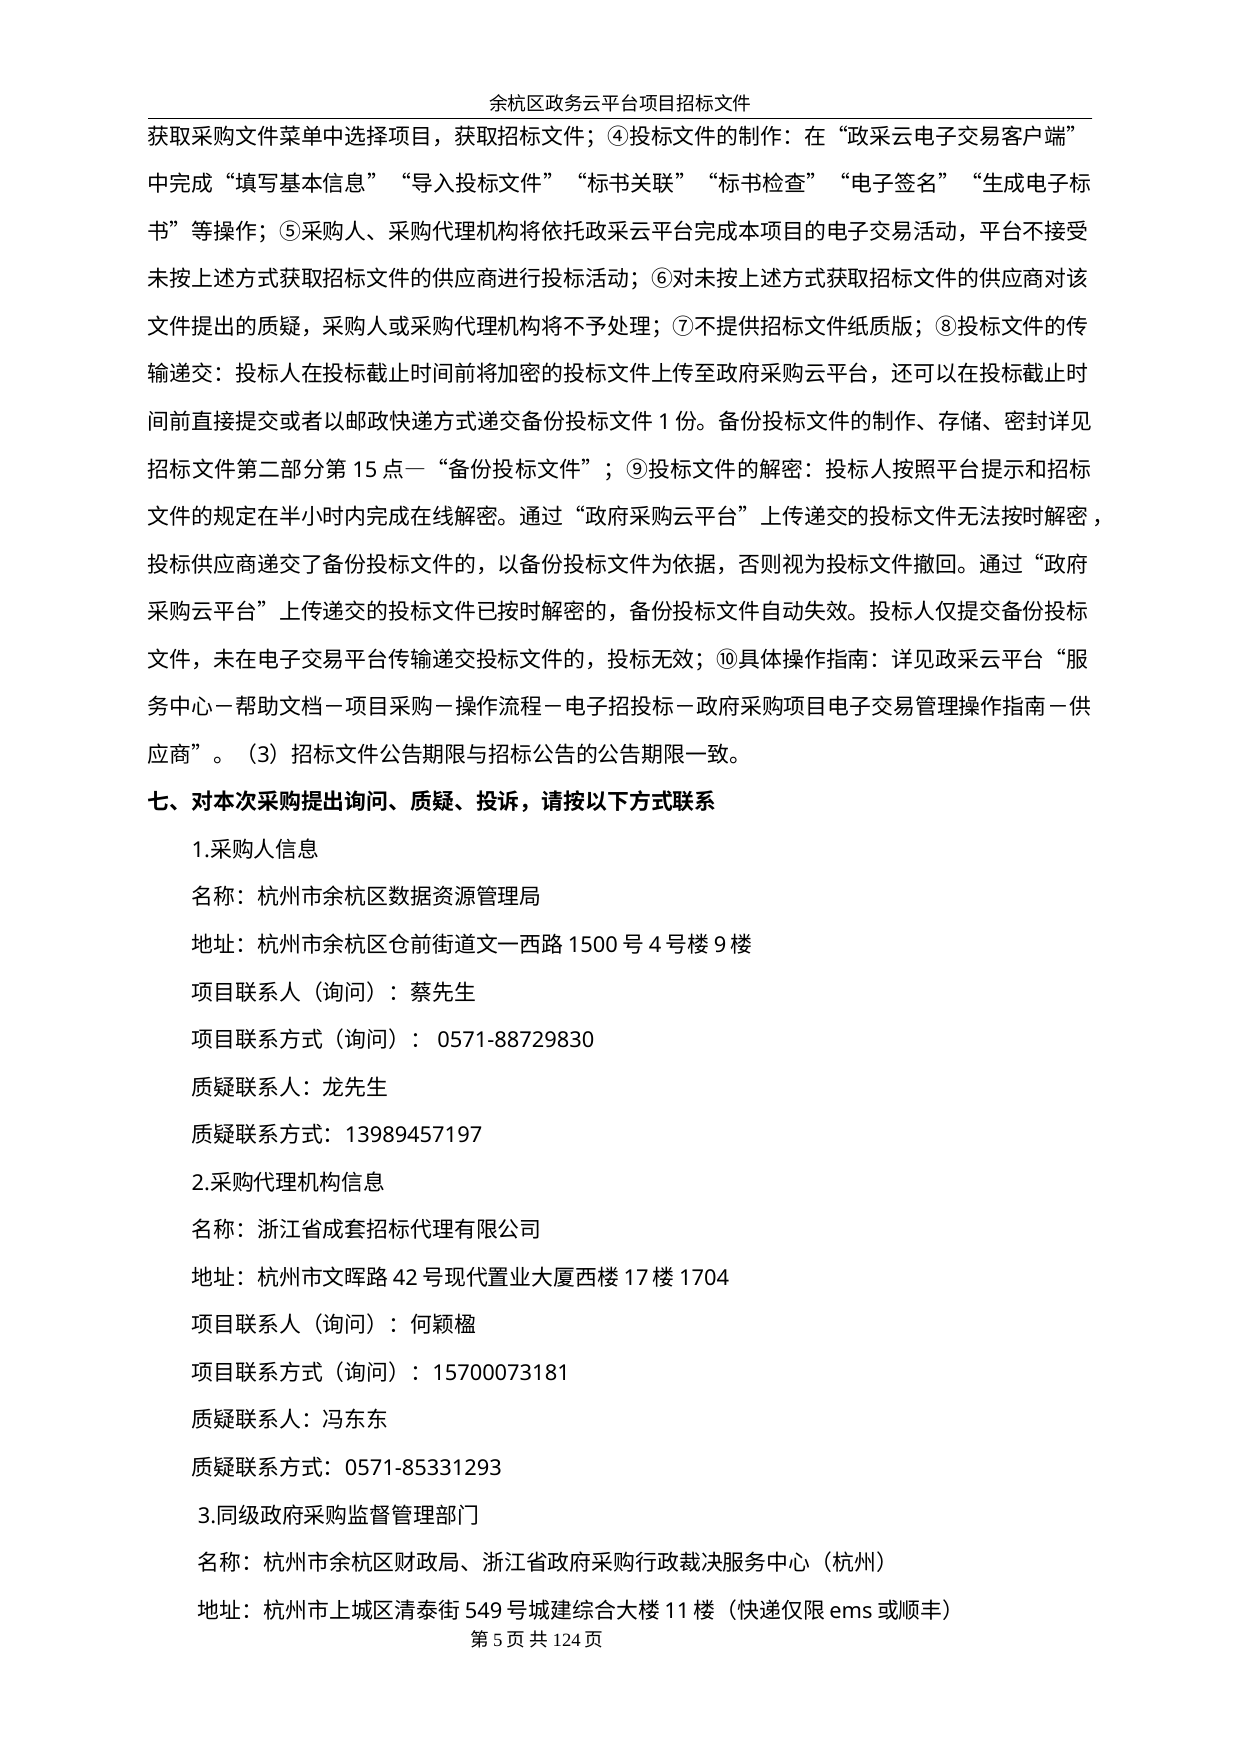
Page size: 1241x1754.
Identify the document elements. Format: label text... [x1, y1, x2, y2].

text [148, 119, 1092, 768]
text 项目联系方式（询问）： 0571-88729830 [191, 1022, 1092, 1054]
text 质疑联系人：龙先生 [191, 1069, 1092, 1101]
text 名称：浙江省成套招标代理有限公司 [191, 1212, 1092, 1244]
text 质疑联系方式：13989457197 [191, 1117, 1092, 1149]
text 名称：杭州市余杭区财政局、浙江省政府采购行政裁决服务中心（杭州） [148, 1545, 1092, 1577]
text 项目联系人（询问）：蔡先生 [191, 974, 1092, 1006]
text 项目联系方式（询问）：15700073181 [191, 1355, 1092, 1387]
text 地址：杭州市余杭区仓前街道文一西路1500号4号楼9楼 [191, 927, 1092, 959]
text 质疑联系人：冯东东 [191, 1402, 1092, 1434]
text 地址：杭州市文晖路42号现代置业大厦西楼17楼1704 [191, 1260, 1092, 1292]
text 3.同级政府采购监督管理部门 [148, 1498, 1092, 1529]
text 七、对本次采购提出询问、质疑、投诉，请按以下方式联系 [148, 784, 1092, 816]
text 1.采购人信息 [191, 832, 1092, 863]
text 名称：杭州市余杭区数据资源管理局 [191, 879, 1092, 911]
text 地址：杭州市上城区清泰街549号城建综合大楼11楼（快递仅限ems或顺丰） [148, 1593, 1092, 1624]
text 质疑联系方式：0571-85331293 [191, 1450, 1092, 1482]
text 2.采购代理机构信息 [191, 1165, 1092, 1196]
text 项目联系人（询问）：何颖楹 [191, 1307, 1092, 1339]
